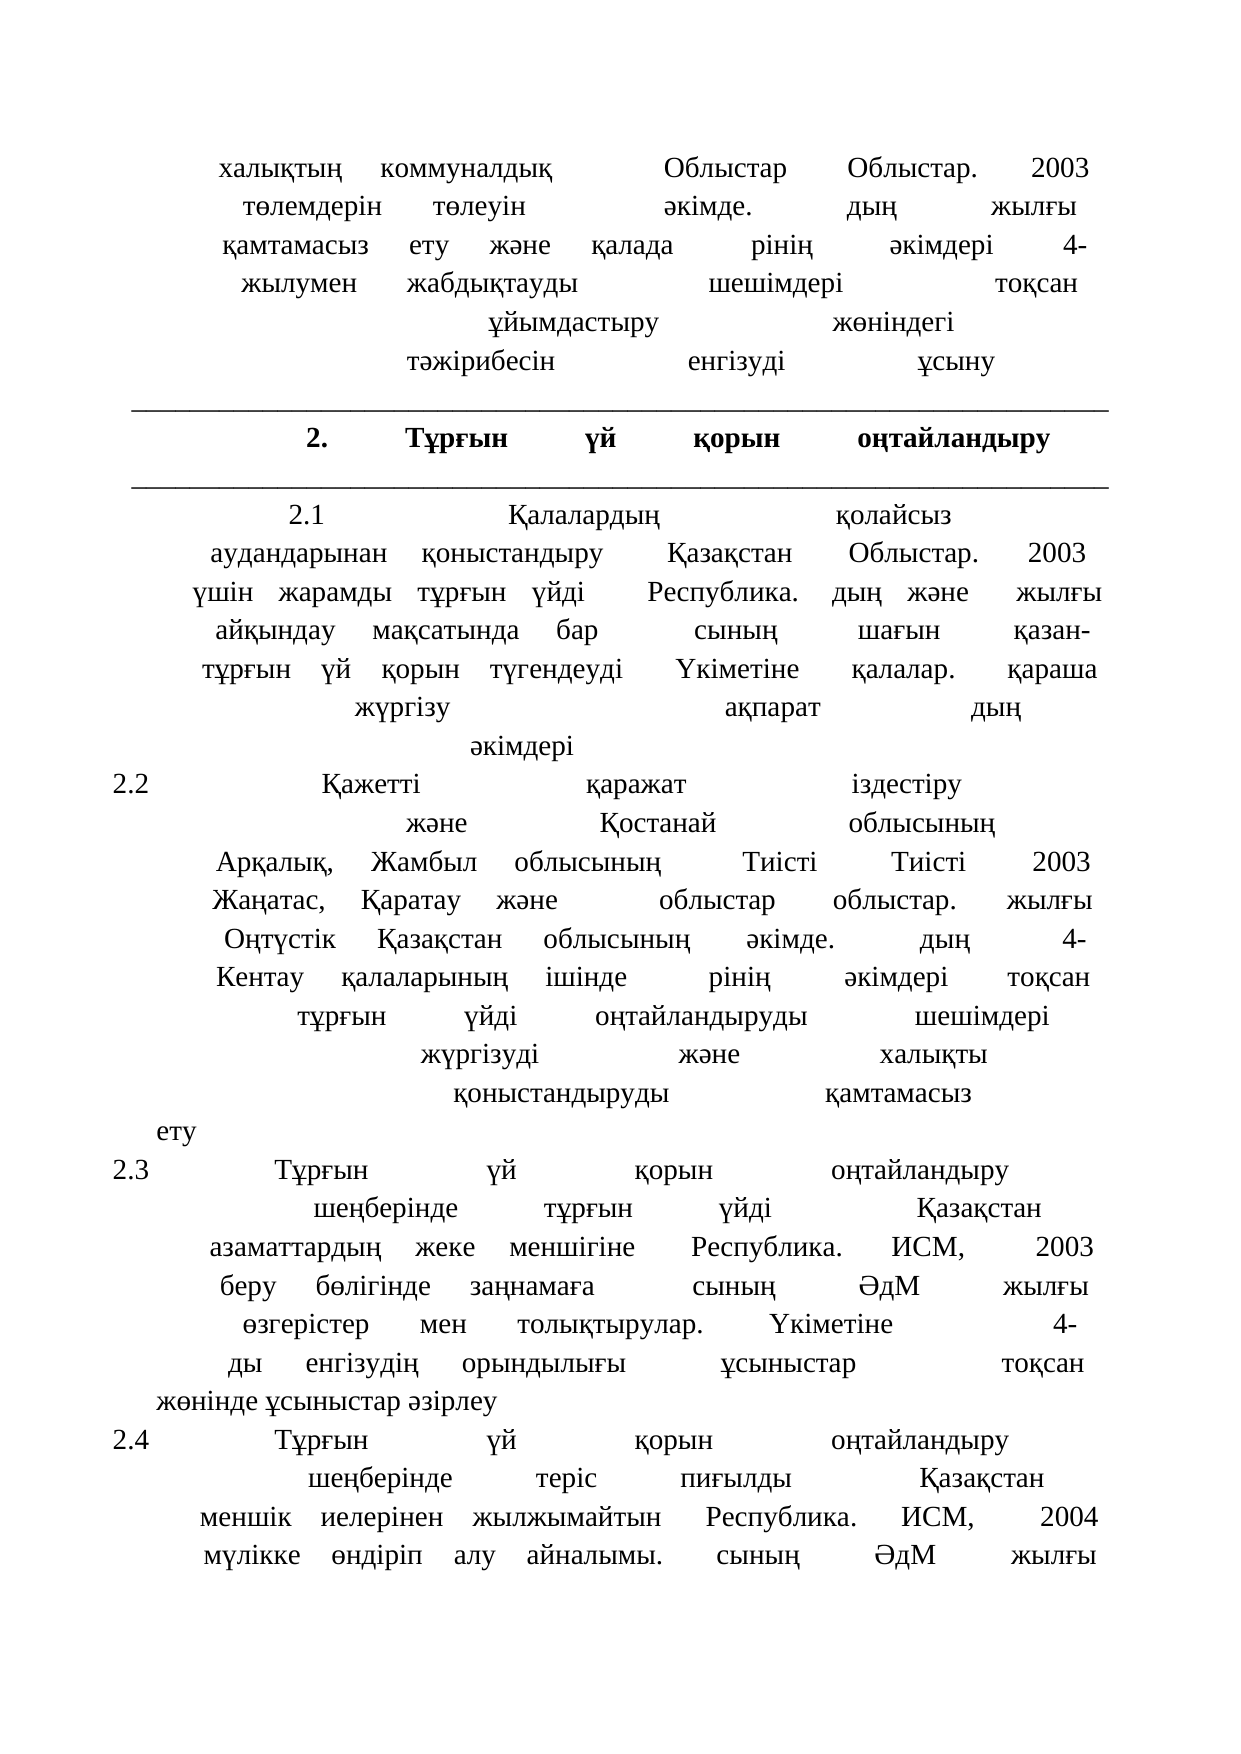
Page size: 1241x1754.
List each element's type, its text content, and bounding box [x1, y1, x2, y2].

text 2.3 Тұрғын үй қорын оңтайландыру шеңберiнде тұрғын үйді Қазақстан азаматтардың жеке меншiгiне Республика. ИСМ, 2003 беру бөлiгiнде заңнамаға сының ӘдМ жылғы өзгерiстер мен толықтырулар. Үкіметіне 4- ды енгiзудің орындылығы ұсыныстар тоқсан жөнiнде ұсыныстар әзiрлеу [112, 1152, 1128, 1417]
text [112, 150, 1128, 762]
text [112, 1422, 1128, 1571]
text 2.2 Қажеттi қаражат iздестiру және Қостанай облысының Арқалық, Жамбыл облысының Тиiстi Тиiстi 2003 Жаңатас, Қаратау және облыстар облыстар. жылғы Оңтүстiк Қазақстан облысының әкімде. дың 4- Кентау қалаларының iшiнде рінің әкімдері тоқсан тұрғын үйдi оңтайландыруды шешімдері жүргiзудi және халықты қоныстандыруды қамтамасыз ету [112, 767, 1128, 1147]
